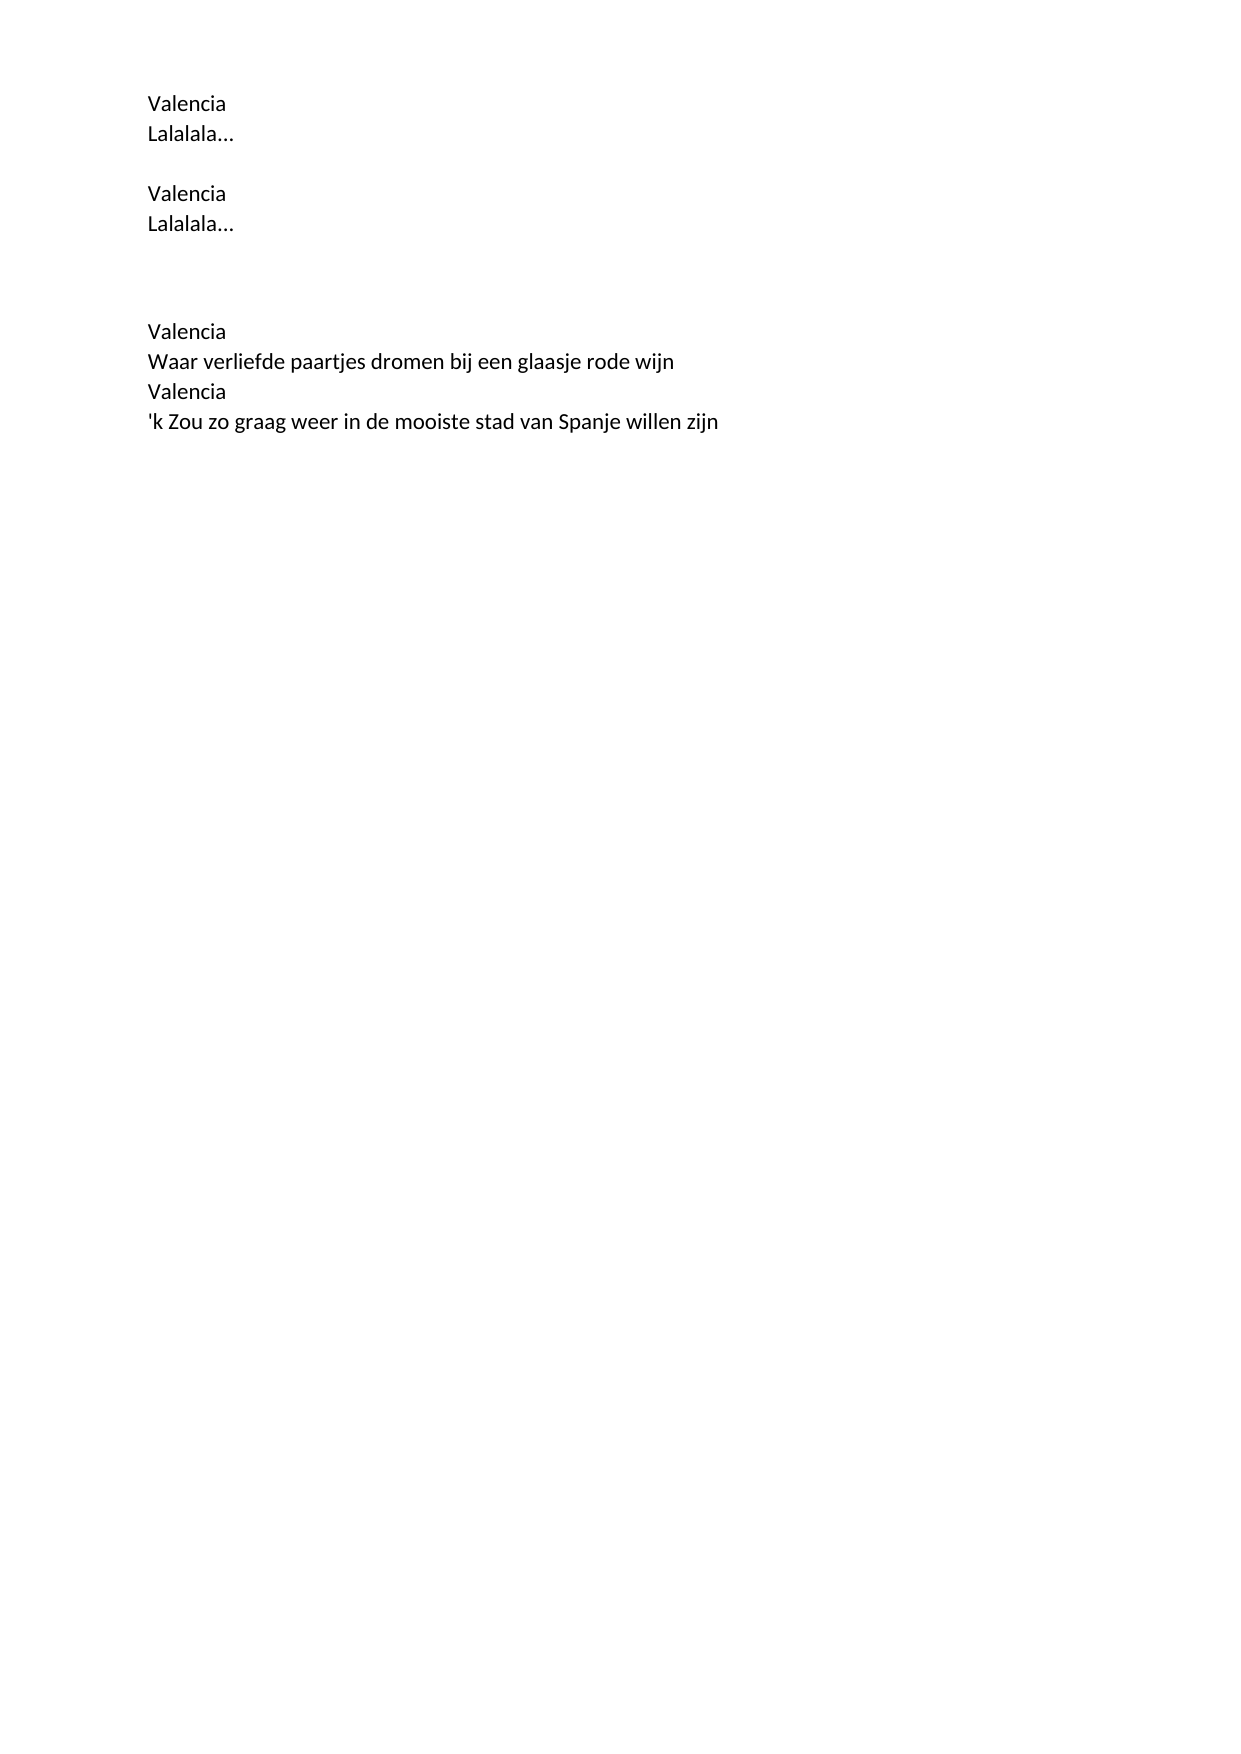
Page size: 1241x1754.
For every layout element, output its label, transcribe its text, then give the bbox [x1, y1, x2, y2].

text Valencia Lalalala... Valencia Lalalala... [148, 89, 1093, 298]
text Valencia Waar verliefde paartjes dromen bij een glaasje rode wijn Valencia 'k Zou zo graag weer in de mooiste stad van Spanje willen zijn [148, 317, 1093, 435]
